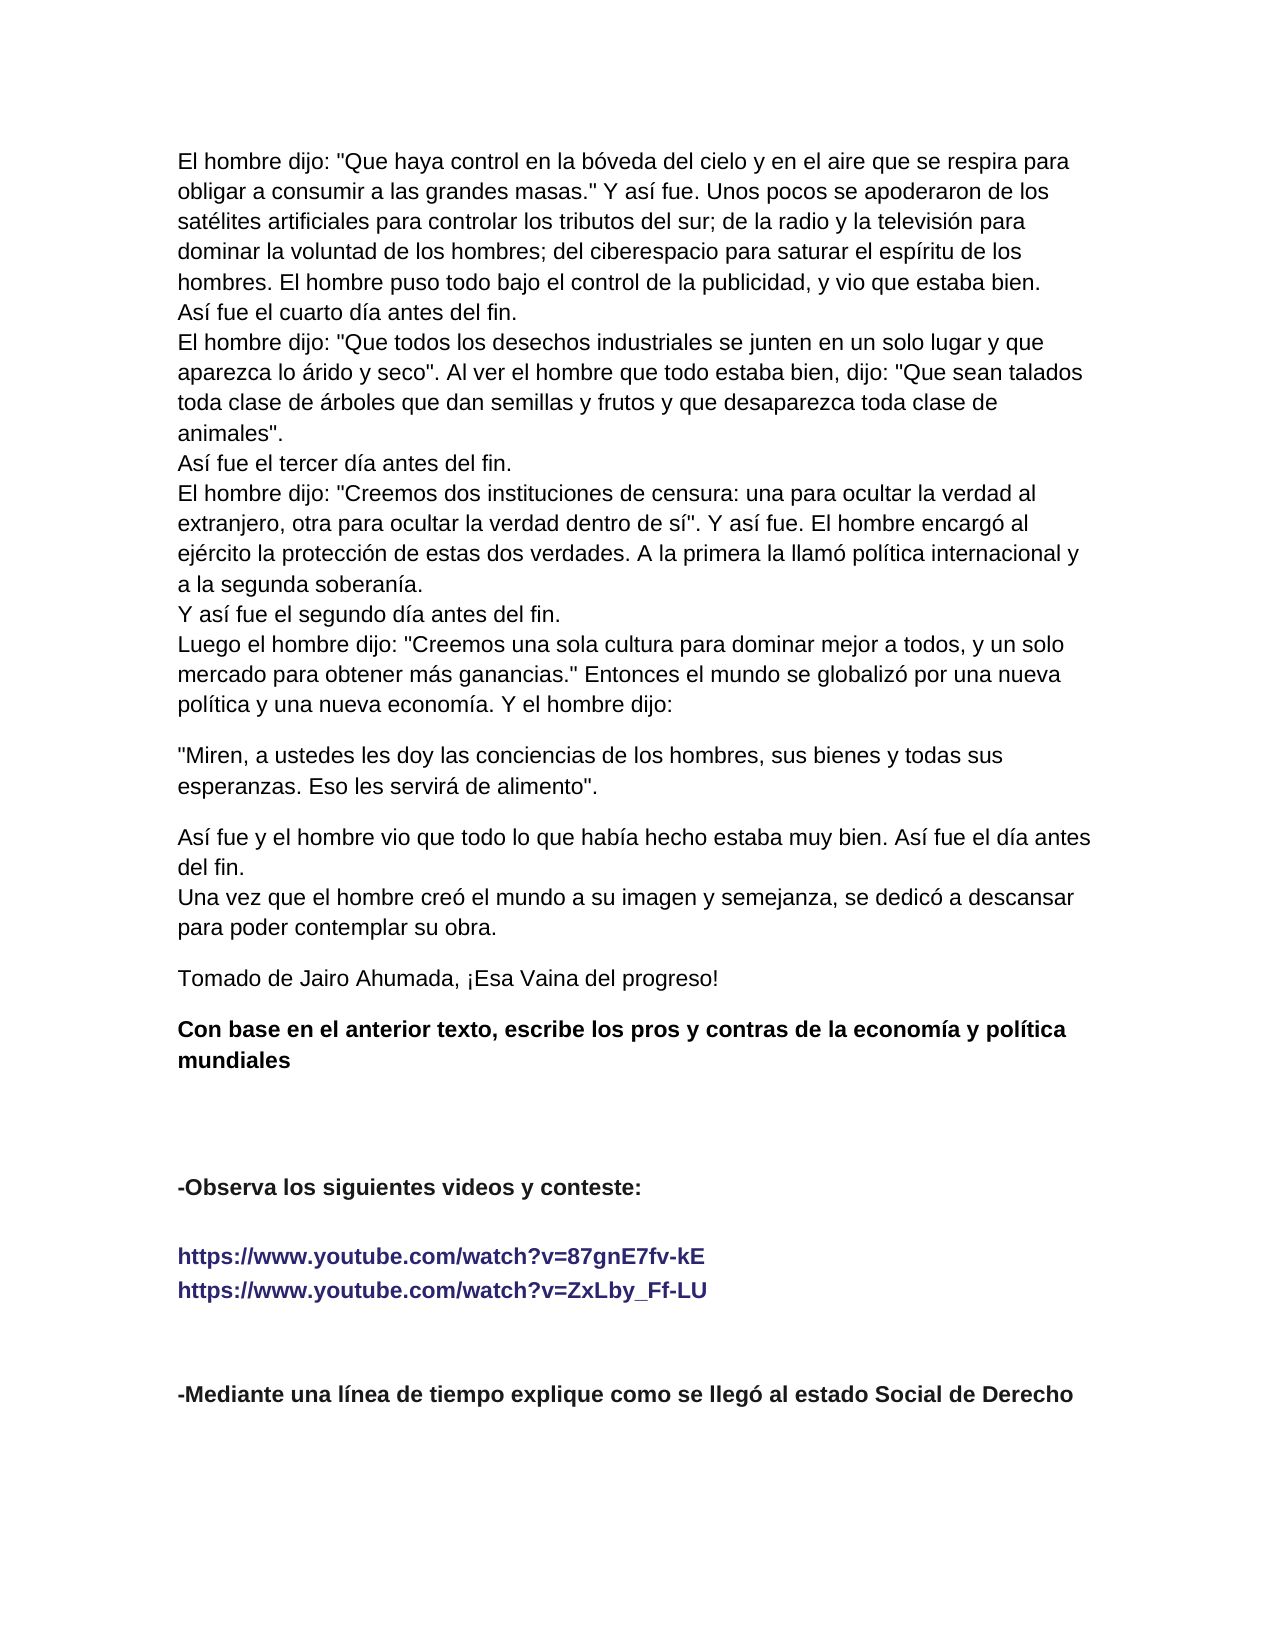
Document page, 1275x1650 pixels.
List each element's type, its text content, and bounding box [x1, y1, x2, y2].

text Tomado de Jairo Ahumada, ¡Esa Vaina del progreso! [177, 965, 1098, 992]
text "Miren, a ustedes les doy las conciencias de los hombres, sus bienes y todas sus esperanzas. Eso les servirá de alimento". [177, 742, 1098, 799]
text Así fue y el hombre vio que todo lo que había hecho estaba muy bien. Así fue el día antes del fin. Una vez que el hombre creó el mundo a su imagen y semejanza, se dedicó a descansar para poder contemplar su obra. [177, 824, 1098, 941]
text https://www.youtube.com/watch?v=87gnE7fv-kE [177, 1235, 1098, 1269]
text Con base en el anterior texto, escribe los pros y contras de la economía y política mundiales [177, 1016, 1098, 1073]
text https://www.youtube.com/watch?v=ZxLby_Ff-LU [177, 1269, 1098, 1304]
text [177, 148, 1098, 718]
text -Mediante una línea de tiempo explique como se llegó al estado Social de Derecho [177, 1373, 1098, 1407]
text -Observa los siguientes videos y conteste: [177, 1166, 1098, 1201]
